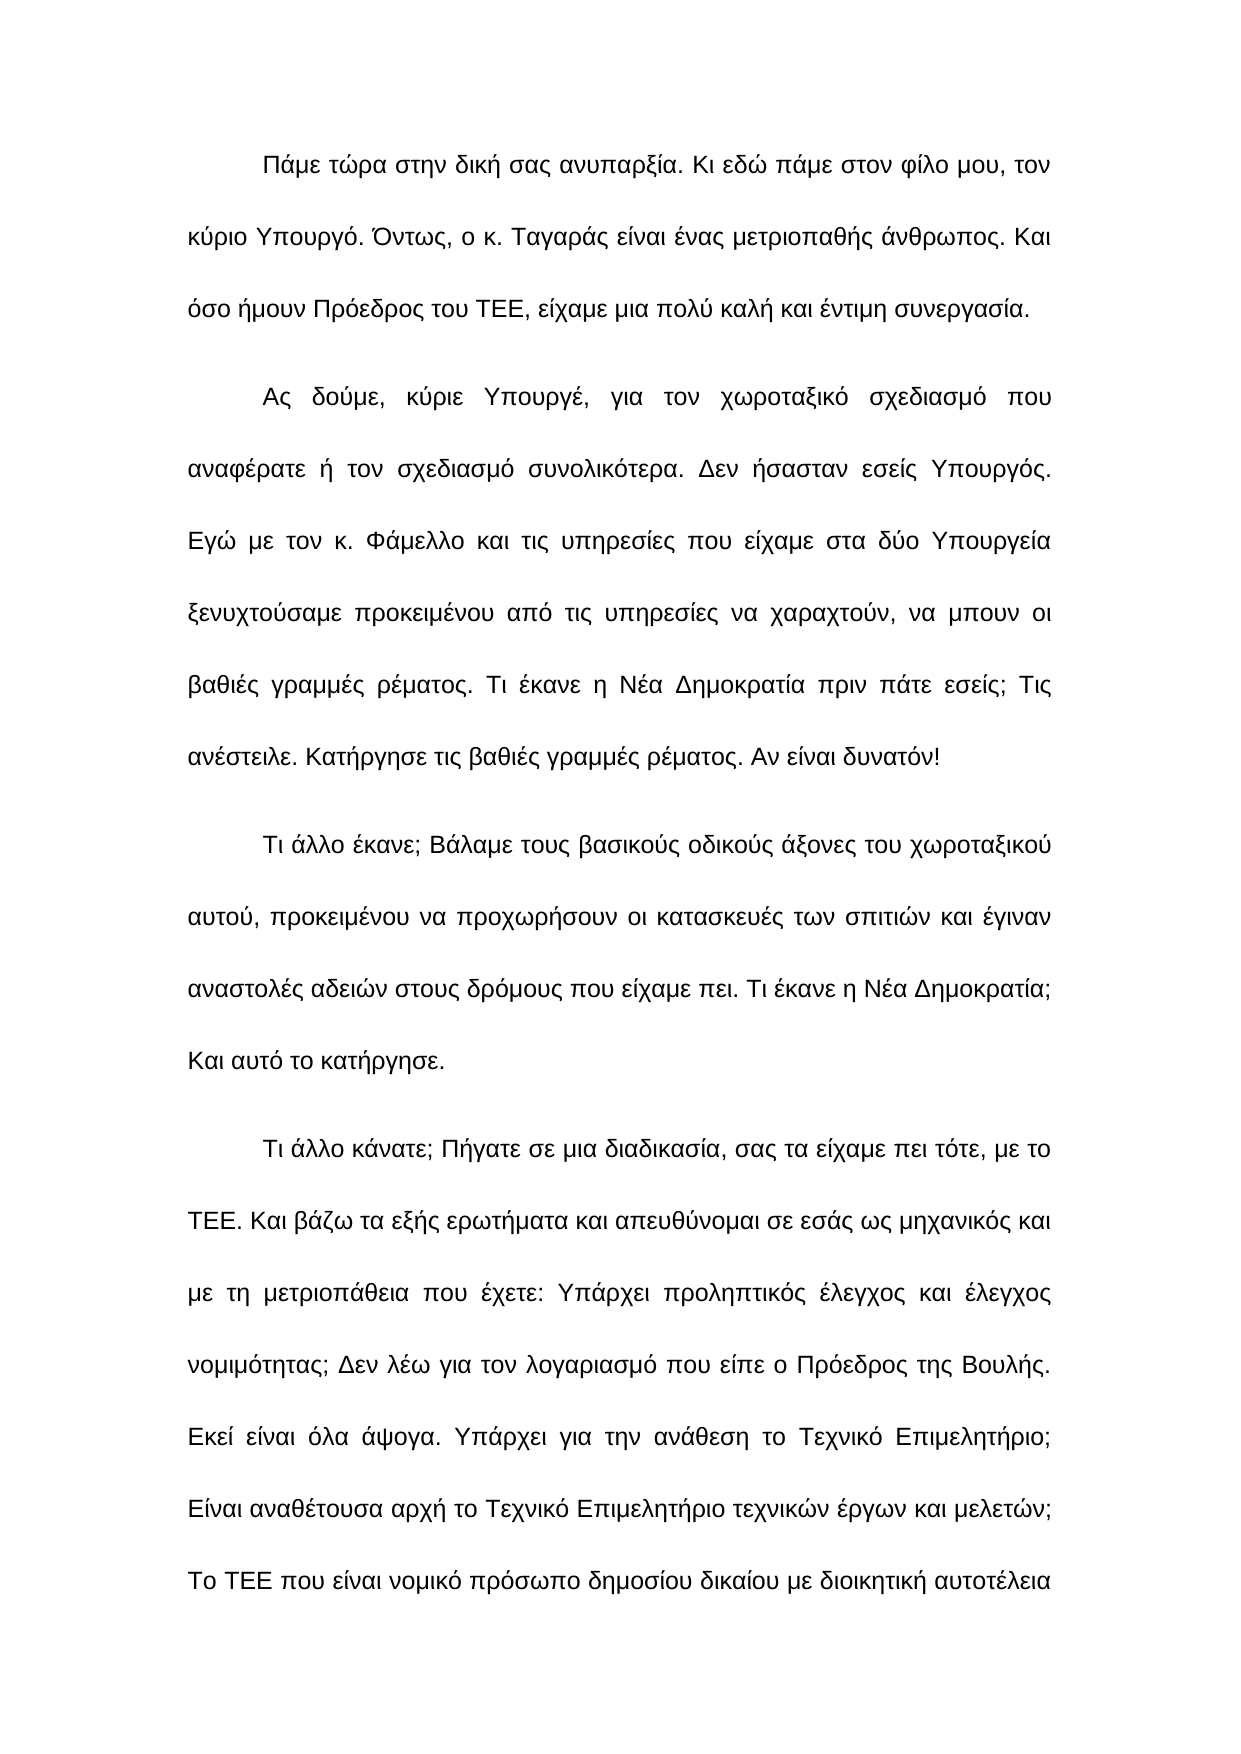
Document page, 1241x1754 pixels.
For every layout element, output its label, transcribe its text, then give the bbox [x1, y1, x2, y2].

text Τι άλλο έκανε; Βάλαμε τους βασικούς οδικούς άξονες του χωροταξικού αυτού, προκειμένου να προχωρήσουν οι κατασκευές των σπιτιών και έγιναν αναστολές αδειών στους δρόμους που είχαμε πει. Τι έκανε η Νέα Δημοκρατία; Και αυτό το κατήργησε. [187, 830, 1053, 1074]
text Πάμε τώρα στην δική σας ανυπαρξία. Κι εδώ πάμε στον φίλο μου, τον κύριο Υπουργό. Όντως, ο κ. Ταγαράς είναι ένας μετριοπαθής άνθρωπος. Και όσο ήμουν Πρόεδρος του ΤΕΕ, είχαμε μια πολύ καλή και έντιμη συνεργασία. [187, 150, 1053, 322]
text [187, 1134, 1053, 1594]
text Ας δούμε, κύριε Υπουργέ, για τον χωροταξικό σχεδιασμό που αναφέρατε ή τον σχεδιασμό συνολικότερα. Δεν ήσασταν εσείς Υπουργός. Εγώ με τον κ. Φάμελλο και τις υπηρεσίες που είχαμε στα δύο Υπουργεία ξενυχτούσαμε προκειμένου από τις υπηρεσίες να χαραχτούν, να μπουν οι βαθιές γραμμές ρέματος. Τι έκανε η Νέα Δημοκρατία πριν πάτε εσείς; Τις ανέστειλε. Κατήργησε τις βαθιές γραμμές ρέματος. Αν είναι δυνατόν! [187, 382, 1053, 770]
